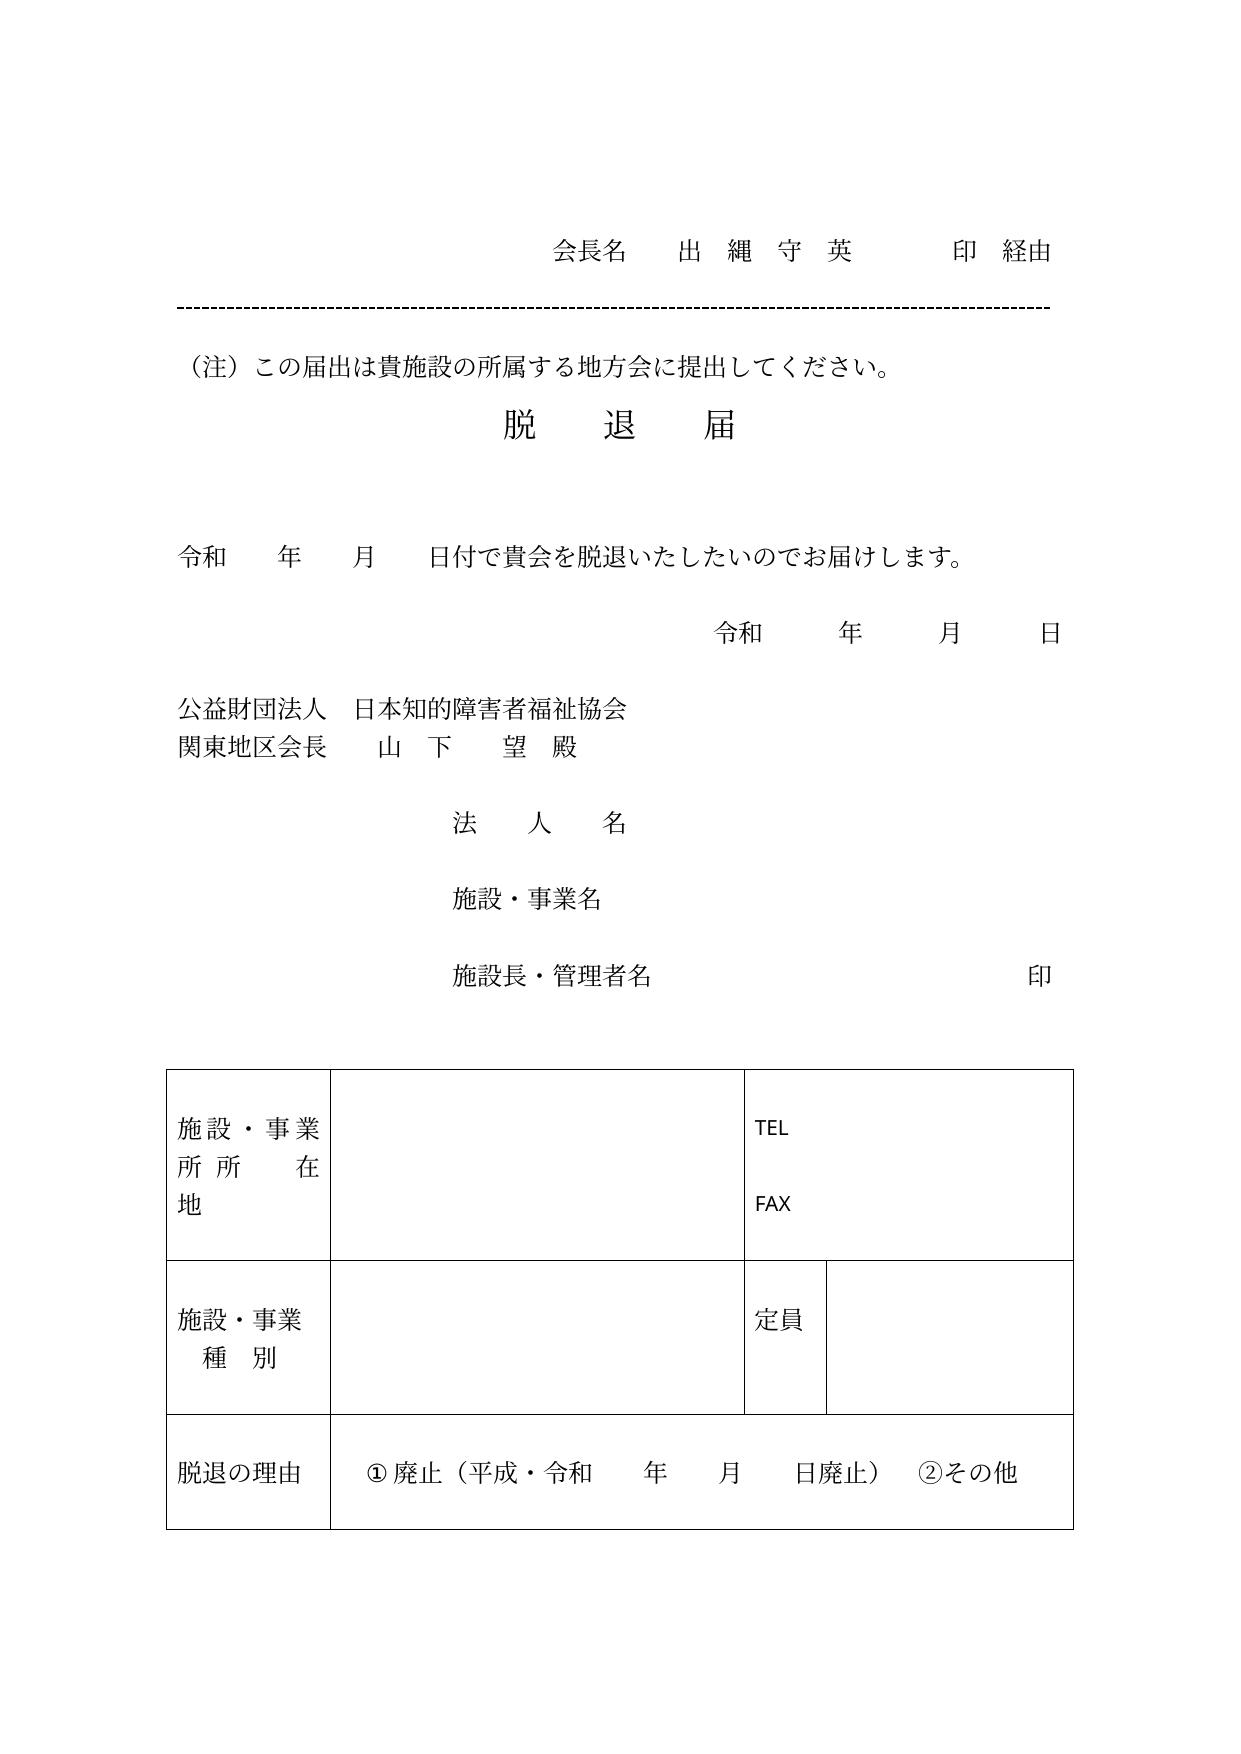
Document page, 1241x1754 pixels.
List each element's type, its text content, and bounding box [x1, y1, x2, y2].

table_cell 脱退の理由 [167, 1415, 330, 1528]
table_header [331, 1070, 744, 1260]
text 公益財団法人 日本知的障害者福祉協会 [177, 689, 1063, 727]
table_cell 定員 [745, 1261, 826, 1413]
text 関東地区会長 山 下 望 殿 [177, 727, 1063, 765]
text 会長名 出 縄 守 英 印 経由 [177, 231, 1063, 269]
table_header TEL FAX [745, 1070, 1073, 1260]
table_cell [827, 1261, 1073, 1413]
text （注）この届出は貴施設の所属する地方会に提出してください。 [177, 347, 1063, 385]
text 脱 退 届 [177, 385, 1063, 461]
text 法 人 名 [177, 803, 1063, 841]
text 令和 年 月 日 [177, 613, 1063, 651]
table_cell 施設・事業 種 別 [167, 1261, 330, 1413]
text 施設長・管理者名 印 [177, 955, 1063, 993]
table_header 施設・事業所所 在 地 [167, 1070, 330, 1260]
table_cell ①廃止（平成・令和 年 月 日廃止） ②その他 [331, 1415, 1073, 1528]
table_cell [331, 1261, 744, 1413]
text 令和 年 月 日付で貴会を脱退いたしたいのでお届けします。 [177, 537, 1063, 575]
table_header [177, 307, 1051, 347]
text 施設・事業名 [177, 879, 1063, 917]
